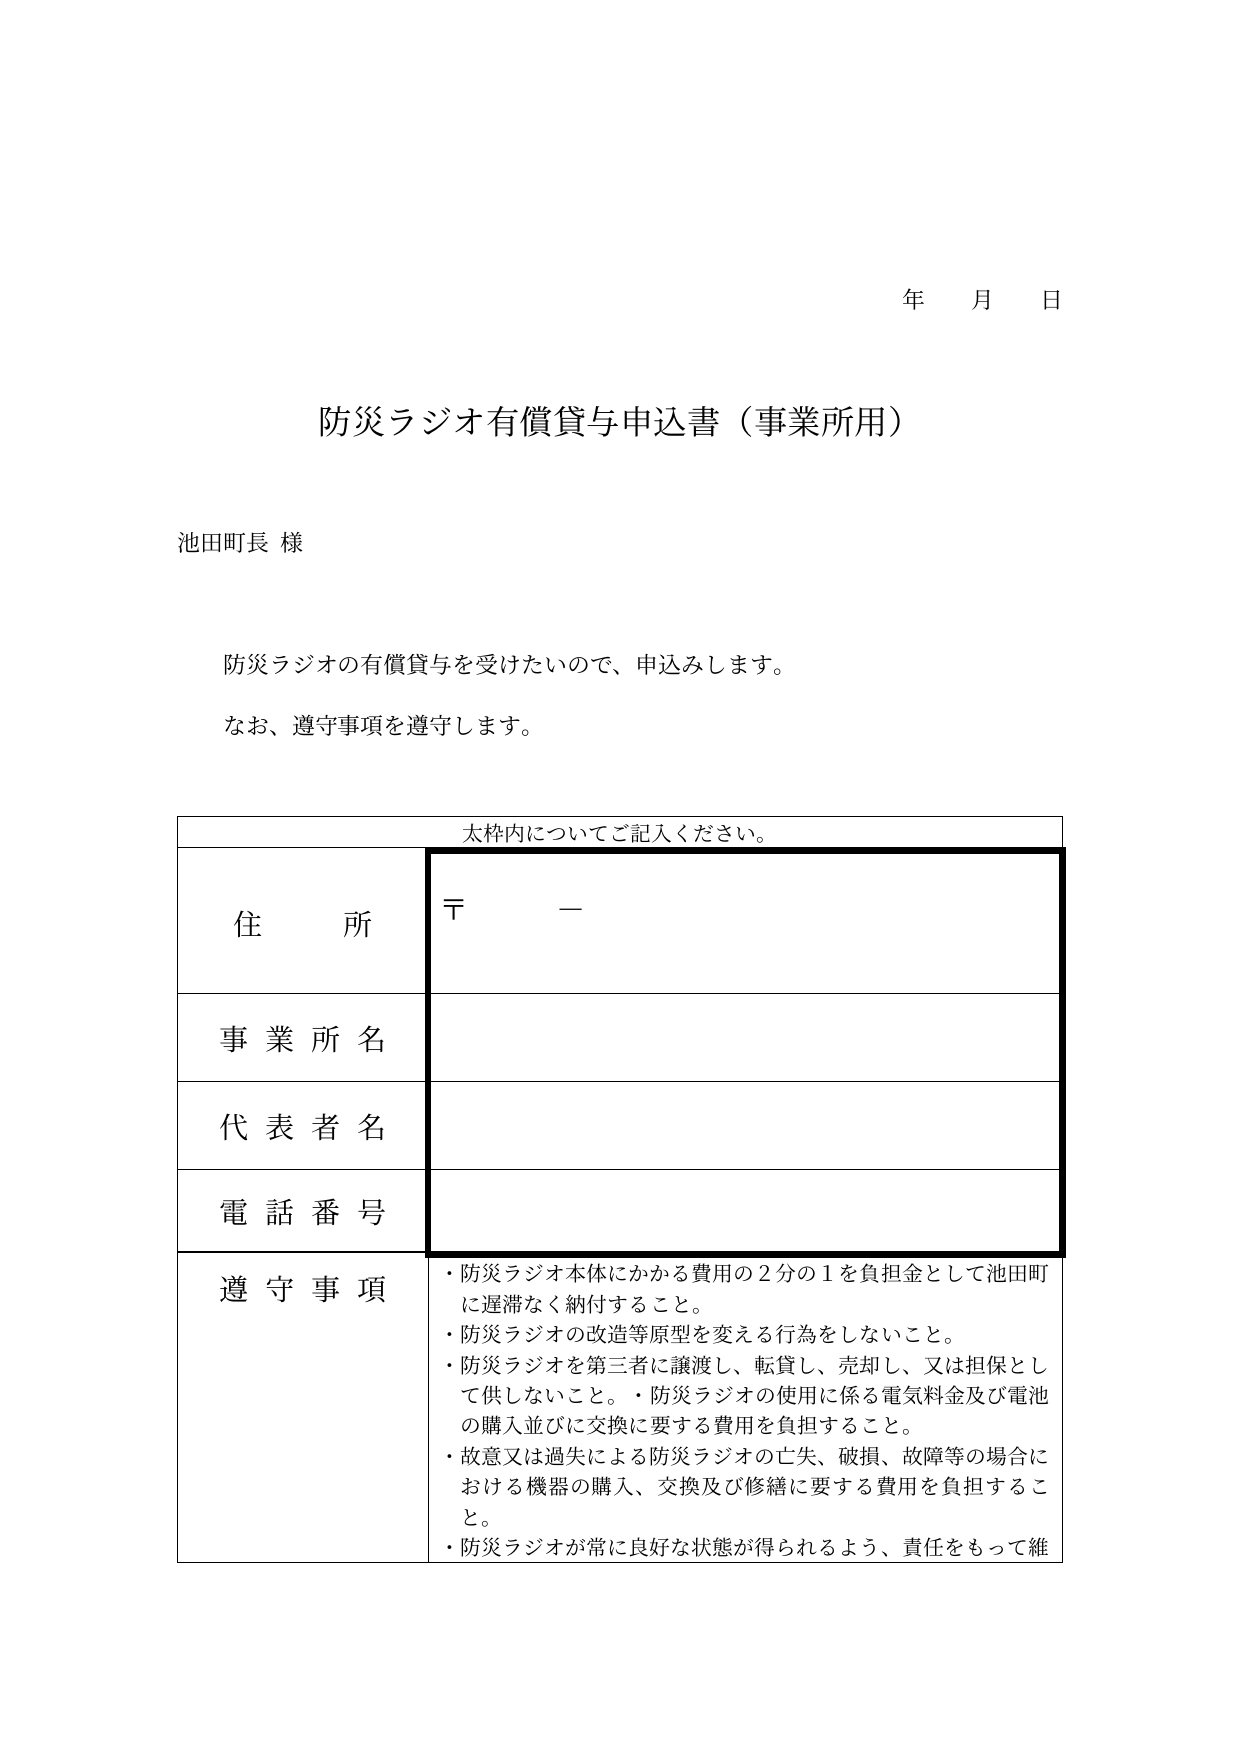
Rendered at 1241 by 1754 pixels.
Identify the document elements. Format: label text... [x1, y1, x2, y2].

table_header 太枠内についてご記入ください。 [178, 817, 1062, 847]
text 防災ラジオ有償貸与申込書（事業所用） [177, 390, 1063, 451]
text 防災ラジオの有償貸与を受けたいので、申込みします。 [177, 633, 1063, 694]
table_cell 代表者名 [178, 1082, 425, 1169]
table_cell [431, 1170, 1059, 1251]
table_cell 遵守事項 [178, 1253, 428, 1562]
table_cell 住所 [178, 848, 425, 993]
text 池田町長 様 [177, 512, 1063, 572]
text 年 月 日 [177, 268, 1063, 329]
table_cell [431, 994, 1059, 1081]
text なお、遵守事項を遵守します。 [177, 694, 1063, 755]
table_cell 事業所名 [178, 994, 425, 1081]
table_cell 〒 － [431, 854, 1059, 993]
table_cell 電話番号 [178, 1170, 425, 1251]
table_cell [429, 1258, 1062, 1562]
table_cell [431, 1082, 1059, 1169]
